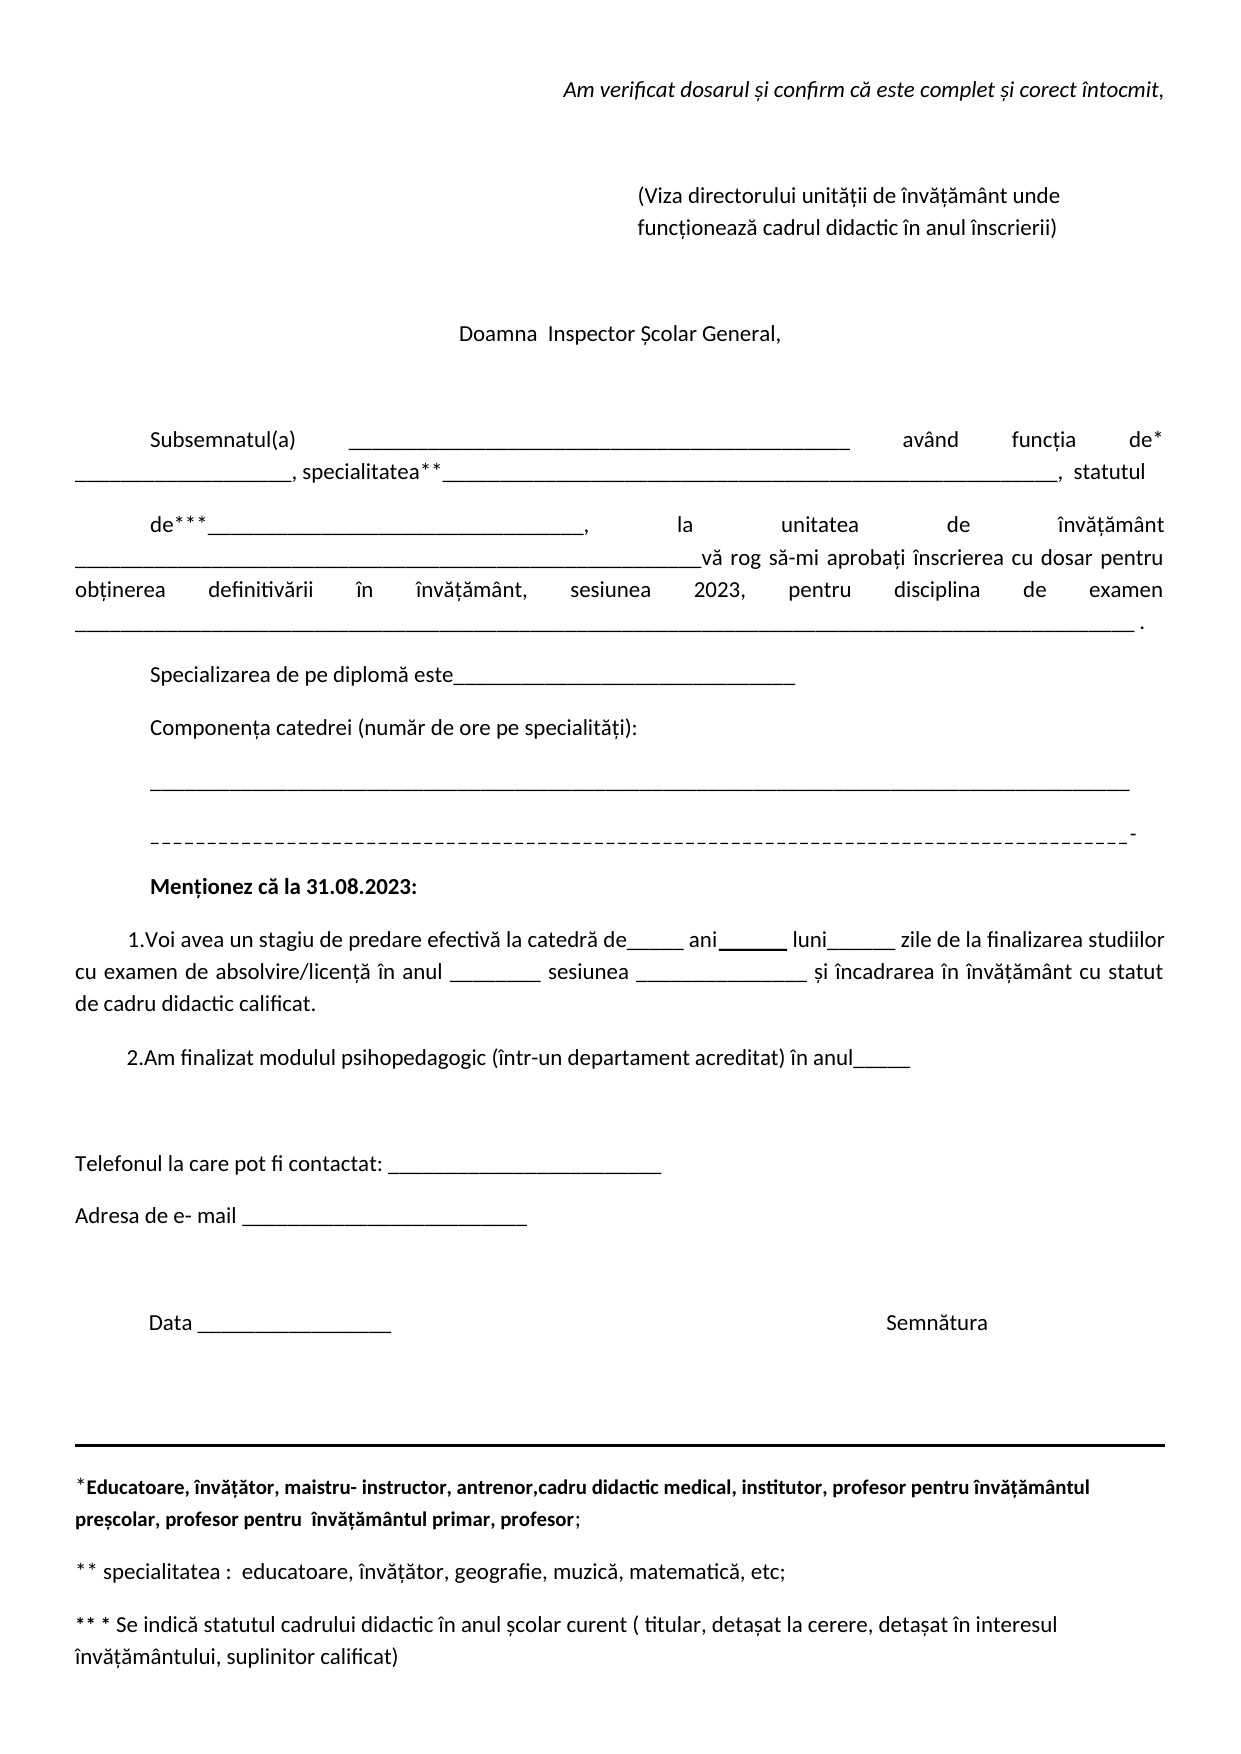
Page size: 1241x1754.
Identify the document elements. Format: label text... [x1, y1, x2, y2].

text ______________________________________________________________________________________ [75, 766, 1165, 794]
text Doamna Inspector Şcolar General, [75, 319, 1165, 347]
text 2.Am finalizat modulul psihopedagogic (într-un departament acreditat) în anul_____ [75, 1043, 1165, 1071]
text Specializarea de pe diplomă este______________________________ [75, 660, 1165, 688]
text *Educatoare, învăţător, maistru- instructor, antrenor,cadru didactic medical, institutor, profesor pentru învăţământul preşcolar, profesor pentru învăţământul primar, profesor; [75, 1472, 1165, 1532]
text Am verificat dosarul şi confirm că este complet şi corect întocmit, [75, 75, 1165, 103]
text ______________________________________________________________________________________- [75, 819, 1165, 847]
text Adresa de e- mail _________________________ [75, 1202, 1165, 1230]
text ** * Se indică statutul cadrului didactic în anul şcolar curent ( titular, detaşat la cerere, detaşat în interesul învăţământului, suplinitor calificat) [75, 1610, 1165, 1670]
text Data _________________ Semnătura [75, 1308, 1165, 1336]
text ** specialitatea : educatoare, învăţător, geografie, muzică, matematică, etc; [75, 1557, 1165, 1585]
text Subsemnatul(a) ____________________________________________ având funcţia de* ___________________, specialitatea**______________________________________________________, statutul [75, 425, 1165, 486]
text Telefonul la care pot fi contactat: ________________________ [75, 1149, 1165, 1177]
text (Viza directorului unităţii de învăţământ unde funcţionează cadrul didactic în anul înscrierii) [637, 181, 1165, 241]
text Menţionez că la 31.08.2023: [75, 872, 1165, 900]
text 1.Voi avea un stagiu de predare efectivă la catedră de_____ ani______ luni______ zile de la finalizarea studiilor cu examen de absolvire/licenţă în anul ________ sesiunea _______________ şi încadrarea în învăţământ cu statut de cadru didactic calificat. [75, 925, 1165, 1018]
text Componenţa catedrei (număr de ore pe specialităţi): [75, 713, 1165, 741]
text de***_________________________________, la unitatea de învăţământ _______________________________________________________vă rog să-mi aprobaţi înscrierea cu dosar pentru obţinerea definitivării în învăţământ, sesiunea 2023, pentru disciplina de examen _____________________________________________________________________________________________ . [75, 511, 1165, 635]
